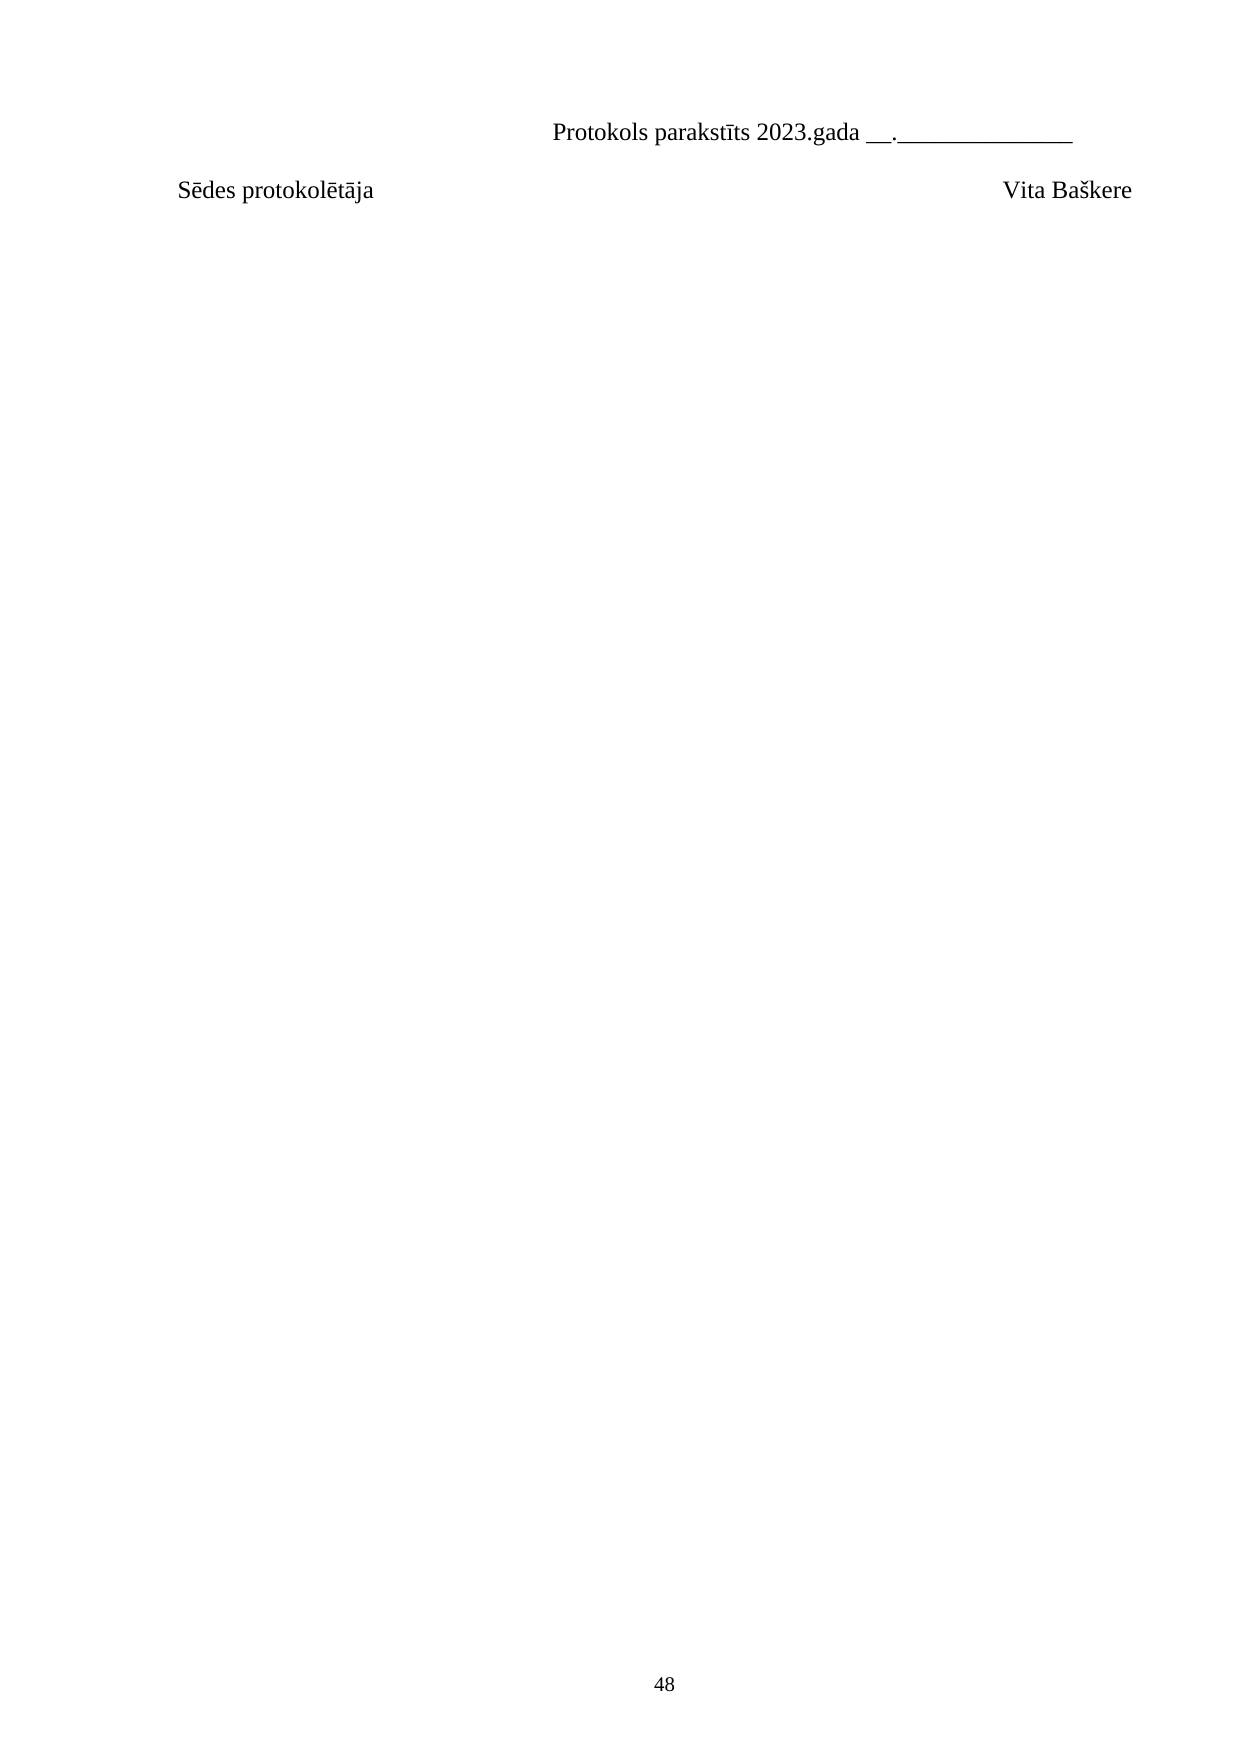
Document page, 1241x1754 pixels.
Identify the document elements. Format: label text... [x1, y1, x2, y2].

text Protokols parakstīts 2023.gada __.______________ [477, 117, 1152, 146]
text Sēdes protokolētāja Vita Baškere [177, 175, 1152, 232]
